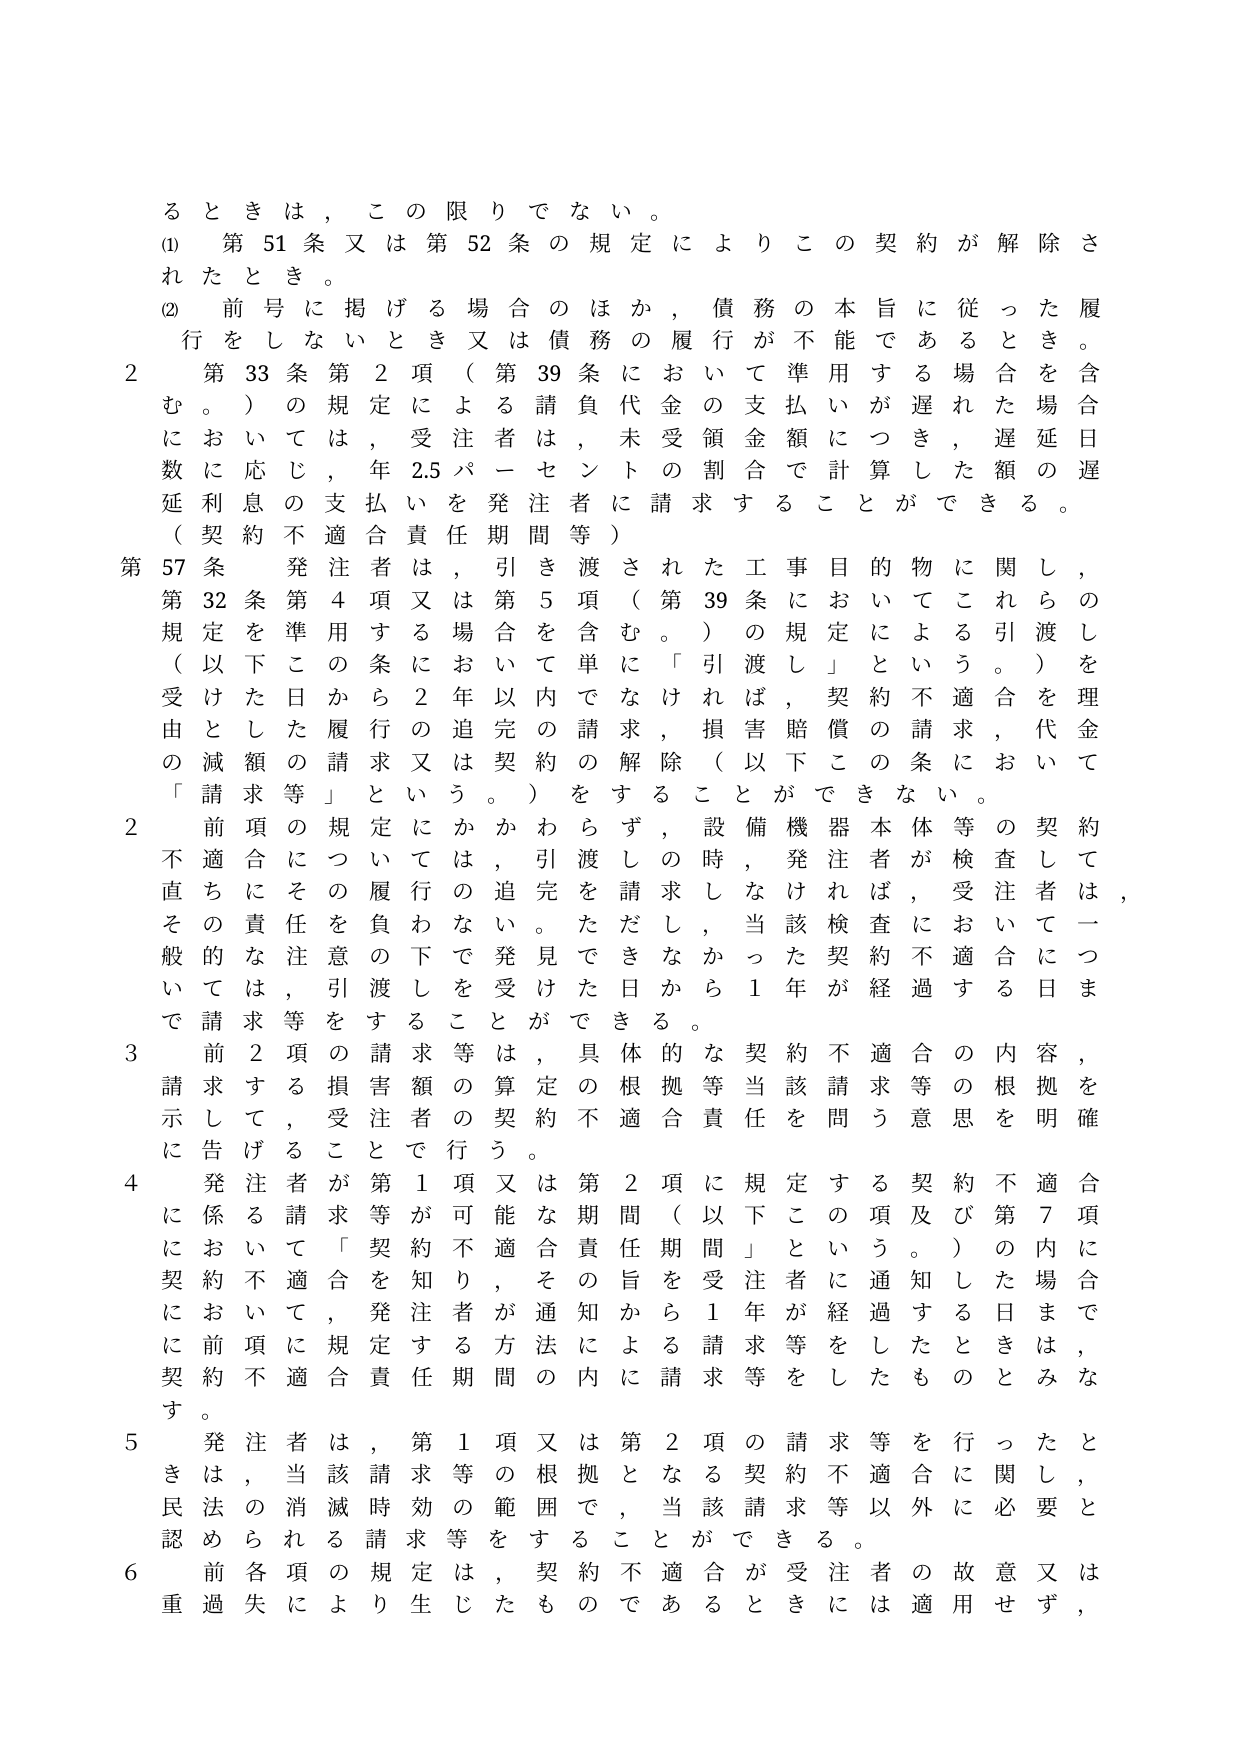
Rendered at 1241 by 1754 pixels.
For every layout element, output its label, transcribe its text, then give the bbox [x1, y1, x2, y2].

text ２ 前項の規定にかかわらず，設備機器本体等の契約不適合については，引渡しの時，発注者が検査して直ちにその履行の追完を請求しなければ，受注者は，その責任を負わない。ただし，当該検査において一般的な注意の下で発見できなかった契約不適合については，引渡しを受けた日から１年が経過する日まで請求等をすることができる。 [120, 809, 1120, 1036]
text ２ 第33条第２項（第39条において準用する場合を含む。）の規定による請負代金の支払いが遅れた場合においては，受注者は，未受領金額につき，遅延日数に応じ，年2.5パーセントの割合で計算した額の遅延利息の支払いを発注者に請求することができる。 [120, 356, 1120, 518]
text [120, 1554, 1120, 1619]
text （契約不適合責任期間等） [120, 518, 1120, 550]
text ４ 発注者が第１項又は第２項に規定する契約不適合に係る請求等が可能な期間（以下この項及び第７項において「契約不適合責任期間」という。）の内に契約不適合を知り，その旨を受注者に通知した場合において，発注者が通知から１年が経過する日までに前項に規定する方法による請求等をしたときは，契約不適合責任期間の内に請求等をしたものとみなす。 [120, 1166, 1120, 1425]
text ３ 前２項の請求等は，具体的な契約不適合の内容，請求する損害額の算定の根拠等当該請求等の根拠を示して，受注者の契約不適合責任を問う意思を明確に告げることで行う。 [120, 1036, 1120, 1166]
text ５ 発注者は，第１項又は第２項の請求等を行ったときは，当該請求等の根拠となる契約不適合に関し，民法の消滅時効の範囲で，当該請求等以外に必要と認められる請求等をすることができる。 [120, 1425, 1120, 1554]
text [120, 194, 1120, 226]
text 第57条 発注者は，引き渡された工事目的物に関し，第32条第４項又は第５項（第39条においてこれらの規定を準用する場合を含む。）の規定による引渡し（以下この条において単に「引渡し」という。）を受けた日から２年以内でなければ，契約不適合を理由とした履行の追完の請求，損害賠償の請求，代金の減額の請求又は契約の解除（以下この条において「請求等」という。）をすることができない。 [120, 550, 1120, 809]
text ⑴ 第51条又は第52条の規定によりこの契約が解除されたとき。 [142, 226, 1120, 291]
text ⑵ 前号に掲げる場合のほか，債務の本旨に従った履行をしないとき又は債務の履行が不能であるとき。 [142, 291, 1120, 356]
